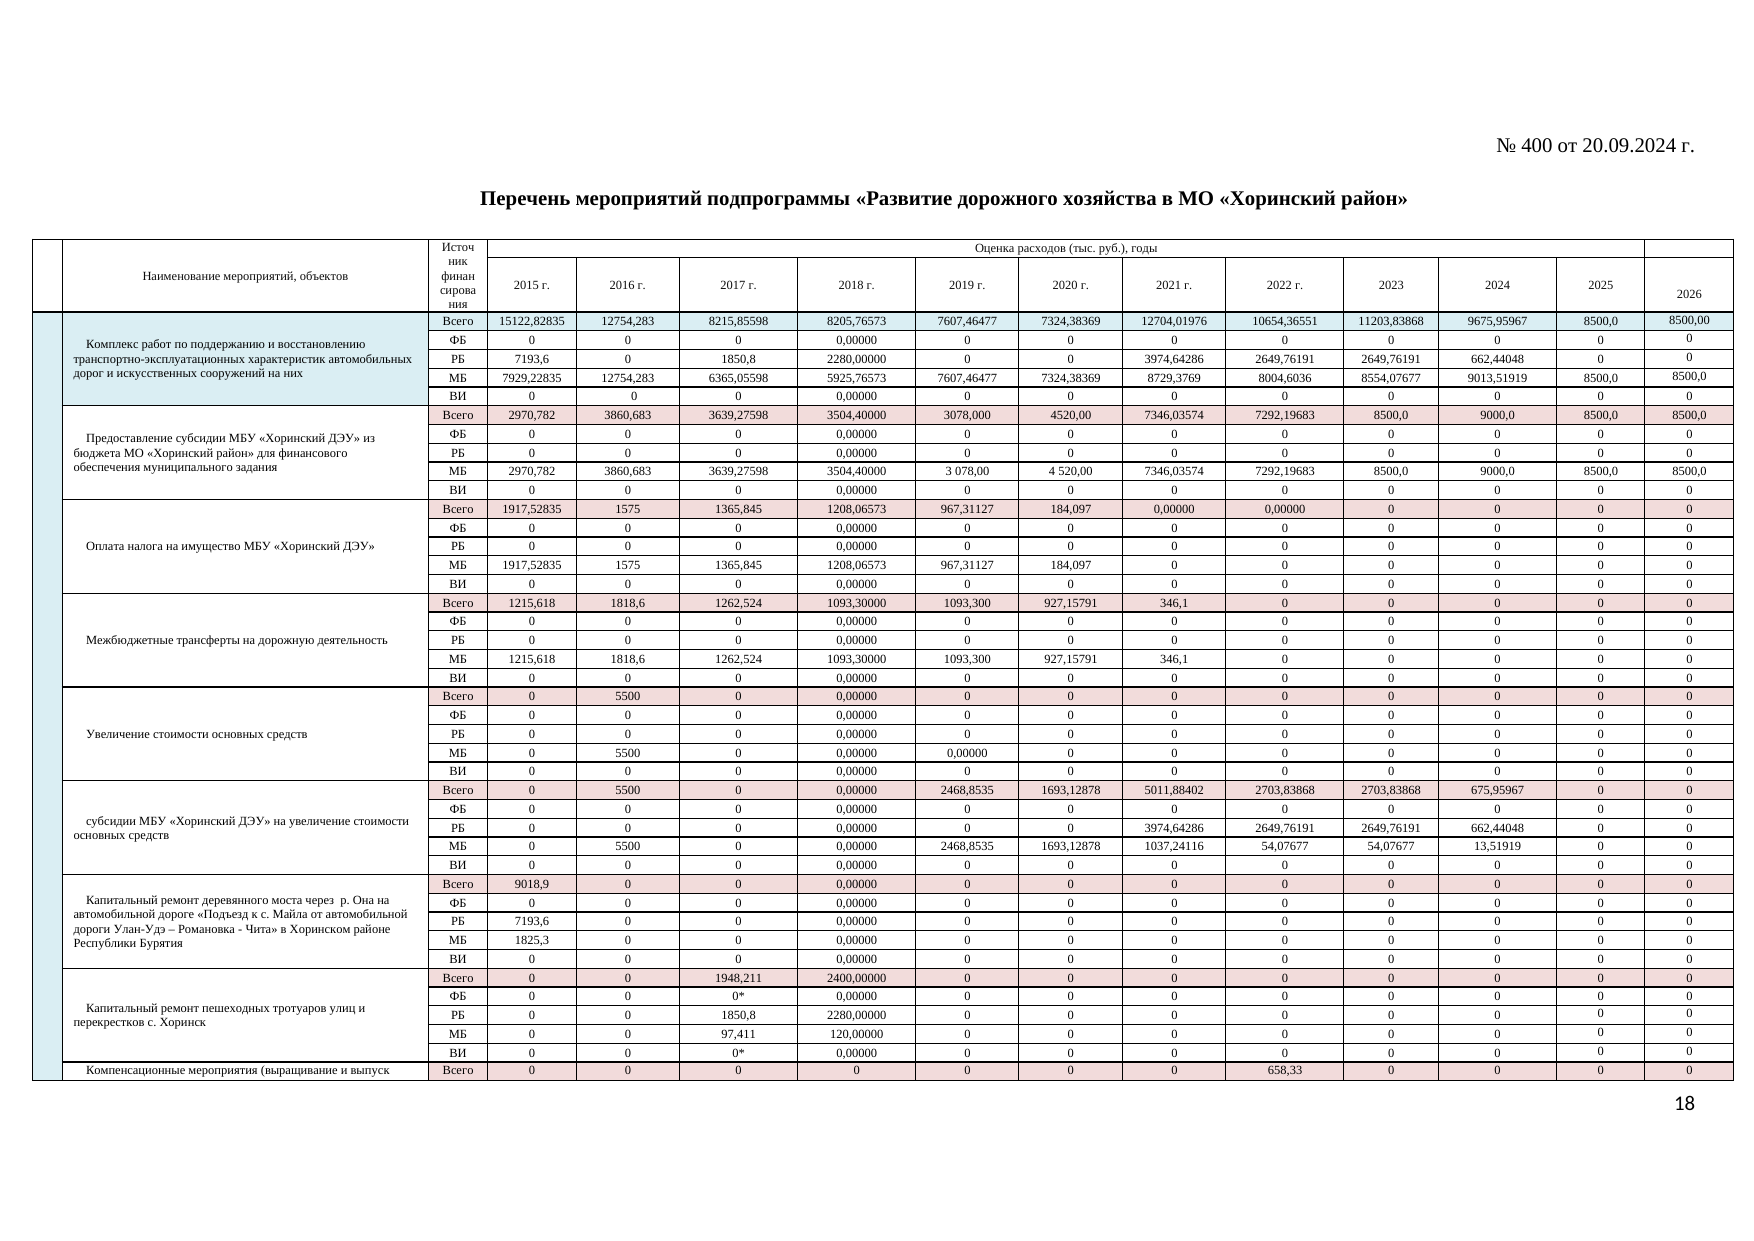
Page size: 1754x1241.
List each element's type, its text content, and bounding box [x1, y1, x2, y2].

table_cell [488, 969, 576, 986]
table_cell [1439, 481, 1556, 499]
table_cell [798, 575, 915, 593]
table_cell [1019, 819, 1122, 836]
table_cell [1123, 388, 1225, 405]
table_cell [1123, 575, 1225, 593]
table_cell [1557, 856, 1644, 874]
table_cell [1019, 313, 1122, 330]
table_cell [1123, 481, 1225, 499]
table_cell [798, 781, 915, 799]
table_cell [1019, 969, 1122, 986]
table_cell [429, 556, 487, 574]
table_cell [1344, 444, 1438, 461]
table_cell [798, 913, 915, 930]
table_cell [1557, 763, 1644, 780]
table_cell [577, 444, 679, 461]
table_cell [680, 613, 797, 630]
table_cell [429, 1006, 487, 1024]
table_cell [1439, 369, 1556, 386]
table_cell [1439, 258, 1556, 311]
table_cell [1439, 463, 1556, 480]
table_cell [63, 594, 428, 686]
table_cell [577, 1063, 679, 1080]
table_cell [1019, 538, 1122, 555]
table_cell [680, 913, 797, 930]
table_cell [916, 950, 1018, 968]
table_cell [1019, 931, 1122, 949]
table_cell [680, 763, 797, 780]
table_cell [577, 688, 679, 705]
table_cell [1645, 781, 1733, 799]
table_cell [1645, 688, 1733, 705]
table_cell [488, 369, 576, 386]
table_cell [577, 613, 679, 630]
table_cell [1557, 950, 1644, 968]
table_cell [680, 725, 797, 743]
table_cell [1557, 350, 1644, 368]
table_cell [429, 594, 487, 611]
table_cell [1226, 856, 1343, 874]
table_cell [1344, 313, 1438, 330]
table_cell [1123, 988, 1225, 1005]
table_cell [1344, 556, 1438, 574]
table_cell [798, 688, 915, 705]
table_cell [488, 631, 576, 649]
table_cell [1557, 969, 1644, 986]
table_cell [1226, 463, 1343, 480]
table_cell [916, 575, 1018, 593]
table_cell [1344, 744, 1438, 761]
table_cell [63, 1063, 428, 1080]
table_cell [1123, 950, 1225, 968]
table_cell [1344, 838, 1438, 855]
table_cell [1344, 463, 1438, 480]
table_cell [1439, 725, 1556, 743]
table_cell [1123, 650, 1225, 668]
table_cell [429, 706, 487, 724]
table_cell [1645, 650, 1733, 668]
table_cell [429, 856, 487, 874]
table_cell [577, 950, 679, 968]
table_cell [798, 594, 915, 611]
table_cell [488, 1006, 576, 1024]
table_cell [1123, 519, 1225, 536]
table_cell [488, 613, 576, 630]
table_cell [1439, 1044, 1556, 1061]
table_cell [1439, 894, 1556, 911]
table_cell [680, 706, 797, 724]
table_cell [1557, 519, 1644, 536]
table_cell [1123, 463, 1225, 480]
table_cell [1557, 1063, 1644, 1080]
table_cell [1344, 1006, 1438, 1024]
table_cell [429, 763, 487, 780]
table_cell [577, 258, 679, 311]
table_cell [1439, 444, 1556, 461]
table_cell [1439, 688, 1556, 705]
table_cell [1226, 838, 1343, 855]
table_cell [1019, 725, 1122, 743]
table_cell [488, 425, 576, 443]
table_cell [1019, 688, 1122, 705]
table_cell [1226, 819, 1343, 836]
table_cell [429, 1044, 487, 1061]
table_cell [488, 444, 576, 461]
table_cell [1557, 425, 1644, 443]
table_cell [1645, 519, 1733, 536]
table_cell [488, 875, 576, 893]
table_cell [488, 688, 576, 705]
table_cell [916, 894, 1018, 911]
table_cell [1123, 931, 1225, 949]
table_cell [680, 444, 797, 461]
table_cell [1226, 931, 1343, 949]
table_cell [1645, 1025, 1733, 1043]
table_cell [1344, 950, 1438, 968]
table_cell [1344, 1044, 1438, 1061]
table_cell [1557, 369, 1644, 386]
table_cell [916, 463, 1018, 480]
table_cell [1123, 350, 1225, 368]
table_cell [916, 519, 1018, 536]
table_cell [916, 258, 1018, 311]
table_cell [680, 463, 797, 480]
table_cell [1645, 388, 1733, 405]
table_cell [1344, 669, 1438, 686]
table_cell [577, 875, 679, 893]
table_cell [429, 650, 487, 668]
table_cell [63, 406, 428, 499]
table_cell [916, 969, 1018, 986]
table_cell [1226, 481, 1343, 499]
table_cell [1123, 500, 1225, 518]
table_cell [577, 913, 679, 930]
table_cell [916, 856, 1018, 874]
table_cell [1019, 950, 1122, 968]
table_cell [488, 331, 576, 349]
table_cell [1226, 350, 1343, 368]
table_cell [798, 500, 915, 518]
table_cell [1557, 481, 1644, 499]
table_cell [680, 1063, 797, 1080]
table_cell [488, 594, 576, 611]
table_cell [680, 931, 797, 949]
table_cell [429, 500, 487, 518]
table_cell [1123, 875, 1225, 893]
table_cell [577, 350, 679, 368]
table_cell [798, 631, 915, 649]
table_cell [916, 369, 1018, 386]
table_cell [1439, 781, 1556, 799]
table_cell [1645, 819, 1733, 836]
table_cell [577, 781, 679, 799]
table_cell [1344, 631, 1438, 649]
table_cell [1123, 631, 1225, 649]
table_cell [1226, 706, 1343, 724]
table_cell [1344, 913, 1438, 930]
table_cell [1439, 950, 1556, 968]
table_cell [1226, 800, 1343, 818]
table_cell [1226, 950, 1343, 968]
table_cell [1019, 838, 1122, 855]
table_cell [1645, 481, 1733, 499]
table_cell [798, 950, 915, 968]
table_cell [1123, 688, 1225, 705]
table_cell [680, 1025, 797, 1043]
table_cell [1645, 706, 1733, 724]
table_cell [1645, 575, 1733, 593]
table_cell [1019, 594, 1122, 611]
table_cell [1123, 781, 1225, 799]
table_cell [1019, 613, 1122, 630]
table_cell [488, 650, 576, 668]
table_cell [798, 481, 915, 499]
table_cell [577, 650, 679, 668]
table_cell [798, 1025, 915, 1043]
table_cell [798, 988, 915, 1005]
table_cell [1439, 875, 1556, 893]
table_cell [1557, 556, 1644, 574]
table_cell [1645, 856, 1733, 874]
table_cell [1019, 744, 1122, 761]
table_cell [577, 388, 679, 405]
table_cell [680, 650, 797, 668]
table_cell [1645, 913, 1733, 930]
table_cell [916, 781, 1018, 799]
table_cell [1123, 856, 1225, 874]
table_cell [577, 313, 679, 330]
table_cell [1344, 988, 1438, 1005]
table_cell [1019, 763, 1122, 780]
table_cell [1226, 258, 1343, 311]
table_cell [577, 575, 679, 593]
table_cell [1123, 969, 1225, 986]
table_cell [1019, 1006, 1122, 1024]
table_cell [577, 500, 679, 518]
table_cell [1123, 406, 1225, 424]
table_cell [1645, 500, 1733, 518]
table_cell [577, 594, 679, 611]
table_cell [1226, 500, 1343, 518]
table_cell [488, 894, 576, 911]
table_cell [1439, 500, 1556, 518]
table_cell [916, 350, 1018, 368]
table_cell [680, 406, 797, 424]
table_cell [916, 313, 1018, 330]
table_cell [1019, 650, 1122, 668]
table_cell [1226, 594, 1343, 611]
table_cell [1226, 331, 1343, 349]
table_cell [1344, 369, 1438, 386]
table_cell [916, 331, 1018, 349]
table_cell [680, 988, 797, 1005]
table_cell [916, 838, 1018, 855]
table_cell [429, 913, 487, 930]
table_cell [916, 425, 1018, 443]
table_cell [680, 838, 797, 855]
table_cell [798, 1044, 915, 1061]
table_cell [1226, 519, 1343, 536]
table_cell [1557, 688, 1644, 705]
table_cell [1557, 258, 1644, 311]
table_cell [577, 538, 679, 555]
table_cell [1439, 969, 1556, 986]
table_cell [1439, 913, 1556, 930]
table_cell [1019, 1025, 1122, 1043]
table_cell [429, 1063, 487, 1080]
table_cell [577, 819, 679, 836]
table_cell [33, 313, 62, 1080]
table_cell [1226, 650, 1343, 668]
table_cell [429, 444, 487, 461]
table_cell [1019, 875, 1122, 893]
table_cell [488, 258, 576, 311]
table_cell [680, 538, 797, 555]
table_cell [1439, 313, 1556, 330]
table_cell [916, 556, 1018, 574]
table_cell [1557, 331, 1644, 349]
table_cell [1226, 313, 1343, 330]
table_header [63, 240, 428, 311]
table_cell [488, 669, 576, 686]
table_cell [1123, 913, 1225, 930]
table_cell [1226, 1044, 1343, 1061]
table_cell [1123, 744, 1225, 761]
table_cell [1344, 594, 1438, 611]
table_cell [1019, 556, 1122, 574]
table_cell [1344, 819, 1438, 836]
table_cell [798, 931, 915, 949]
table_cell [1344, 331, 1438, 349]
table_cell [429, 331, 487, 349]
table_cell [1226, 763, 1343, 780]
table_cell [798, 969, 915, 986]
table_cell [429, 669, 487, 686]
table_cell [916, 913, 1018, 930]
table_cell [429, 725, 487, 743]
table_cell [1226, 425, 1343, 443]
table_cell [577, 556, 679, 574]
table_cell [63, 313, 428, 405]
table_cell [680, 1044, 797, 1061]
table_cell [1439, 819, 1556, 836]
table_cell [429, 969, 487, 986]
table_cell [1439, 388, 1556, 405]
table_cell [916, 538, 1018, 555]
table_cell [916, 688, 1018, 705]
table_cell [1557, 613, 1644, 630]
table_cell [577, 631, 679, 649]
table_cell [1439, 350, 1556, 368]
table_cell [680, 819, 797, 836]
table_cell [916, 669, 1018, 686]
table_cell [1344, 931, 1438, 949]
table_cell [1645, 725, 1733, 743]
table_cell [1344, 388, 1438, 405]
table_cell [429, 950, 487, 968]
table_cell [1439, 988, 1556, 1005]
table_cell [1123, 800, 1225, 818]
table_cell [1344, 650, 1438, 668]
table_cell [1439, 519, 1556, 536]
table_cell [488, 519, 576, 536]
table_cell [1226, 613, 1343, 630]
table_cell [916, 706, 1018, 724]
text № 400 от 20.09.2024 г. [118, 133, 1695, 157]
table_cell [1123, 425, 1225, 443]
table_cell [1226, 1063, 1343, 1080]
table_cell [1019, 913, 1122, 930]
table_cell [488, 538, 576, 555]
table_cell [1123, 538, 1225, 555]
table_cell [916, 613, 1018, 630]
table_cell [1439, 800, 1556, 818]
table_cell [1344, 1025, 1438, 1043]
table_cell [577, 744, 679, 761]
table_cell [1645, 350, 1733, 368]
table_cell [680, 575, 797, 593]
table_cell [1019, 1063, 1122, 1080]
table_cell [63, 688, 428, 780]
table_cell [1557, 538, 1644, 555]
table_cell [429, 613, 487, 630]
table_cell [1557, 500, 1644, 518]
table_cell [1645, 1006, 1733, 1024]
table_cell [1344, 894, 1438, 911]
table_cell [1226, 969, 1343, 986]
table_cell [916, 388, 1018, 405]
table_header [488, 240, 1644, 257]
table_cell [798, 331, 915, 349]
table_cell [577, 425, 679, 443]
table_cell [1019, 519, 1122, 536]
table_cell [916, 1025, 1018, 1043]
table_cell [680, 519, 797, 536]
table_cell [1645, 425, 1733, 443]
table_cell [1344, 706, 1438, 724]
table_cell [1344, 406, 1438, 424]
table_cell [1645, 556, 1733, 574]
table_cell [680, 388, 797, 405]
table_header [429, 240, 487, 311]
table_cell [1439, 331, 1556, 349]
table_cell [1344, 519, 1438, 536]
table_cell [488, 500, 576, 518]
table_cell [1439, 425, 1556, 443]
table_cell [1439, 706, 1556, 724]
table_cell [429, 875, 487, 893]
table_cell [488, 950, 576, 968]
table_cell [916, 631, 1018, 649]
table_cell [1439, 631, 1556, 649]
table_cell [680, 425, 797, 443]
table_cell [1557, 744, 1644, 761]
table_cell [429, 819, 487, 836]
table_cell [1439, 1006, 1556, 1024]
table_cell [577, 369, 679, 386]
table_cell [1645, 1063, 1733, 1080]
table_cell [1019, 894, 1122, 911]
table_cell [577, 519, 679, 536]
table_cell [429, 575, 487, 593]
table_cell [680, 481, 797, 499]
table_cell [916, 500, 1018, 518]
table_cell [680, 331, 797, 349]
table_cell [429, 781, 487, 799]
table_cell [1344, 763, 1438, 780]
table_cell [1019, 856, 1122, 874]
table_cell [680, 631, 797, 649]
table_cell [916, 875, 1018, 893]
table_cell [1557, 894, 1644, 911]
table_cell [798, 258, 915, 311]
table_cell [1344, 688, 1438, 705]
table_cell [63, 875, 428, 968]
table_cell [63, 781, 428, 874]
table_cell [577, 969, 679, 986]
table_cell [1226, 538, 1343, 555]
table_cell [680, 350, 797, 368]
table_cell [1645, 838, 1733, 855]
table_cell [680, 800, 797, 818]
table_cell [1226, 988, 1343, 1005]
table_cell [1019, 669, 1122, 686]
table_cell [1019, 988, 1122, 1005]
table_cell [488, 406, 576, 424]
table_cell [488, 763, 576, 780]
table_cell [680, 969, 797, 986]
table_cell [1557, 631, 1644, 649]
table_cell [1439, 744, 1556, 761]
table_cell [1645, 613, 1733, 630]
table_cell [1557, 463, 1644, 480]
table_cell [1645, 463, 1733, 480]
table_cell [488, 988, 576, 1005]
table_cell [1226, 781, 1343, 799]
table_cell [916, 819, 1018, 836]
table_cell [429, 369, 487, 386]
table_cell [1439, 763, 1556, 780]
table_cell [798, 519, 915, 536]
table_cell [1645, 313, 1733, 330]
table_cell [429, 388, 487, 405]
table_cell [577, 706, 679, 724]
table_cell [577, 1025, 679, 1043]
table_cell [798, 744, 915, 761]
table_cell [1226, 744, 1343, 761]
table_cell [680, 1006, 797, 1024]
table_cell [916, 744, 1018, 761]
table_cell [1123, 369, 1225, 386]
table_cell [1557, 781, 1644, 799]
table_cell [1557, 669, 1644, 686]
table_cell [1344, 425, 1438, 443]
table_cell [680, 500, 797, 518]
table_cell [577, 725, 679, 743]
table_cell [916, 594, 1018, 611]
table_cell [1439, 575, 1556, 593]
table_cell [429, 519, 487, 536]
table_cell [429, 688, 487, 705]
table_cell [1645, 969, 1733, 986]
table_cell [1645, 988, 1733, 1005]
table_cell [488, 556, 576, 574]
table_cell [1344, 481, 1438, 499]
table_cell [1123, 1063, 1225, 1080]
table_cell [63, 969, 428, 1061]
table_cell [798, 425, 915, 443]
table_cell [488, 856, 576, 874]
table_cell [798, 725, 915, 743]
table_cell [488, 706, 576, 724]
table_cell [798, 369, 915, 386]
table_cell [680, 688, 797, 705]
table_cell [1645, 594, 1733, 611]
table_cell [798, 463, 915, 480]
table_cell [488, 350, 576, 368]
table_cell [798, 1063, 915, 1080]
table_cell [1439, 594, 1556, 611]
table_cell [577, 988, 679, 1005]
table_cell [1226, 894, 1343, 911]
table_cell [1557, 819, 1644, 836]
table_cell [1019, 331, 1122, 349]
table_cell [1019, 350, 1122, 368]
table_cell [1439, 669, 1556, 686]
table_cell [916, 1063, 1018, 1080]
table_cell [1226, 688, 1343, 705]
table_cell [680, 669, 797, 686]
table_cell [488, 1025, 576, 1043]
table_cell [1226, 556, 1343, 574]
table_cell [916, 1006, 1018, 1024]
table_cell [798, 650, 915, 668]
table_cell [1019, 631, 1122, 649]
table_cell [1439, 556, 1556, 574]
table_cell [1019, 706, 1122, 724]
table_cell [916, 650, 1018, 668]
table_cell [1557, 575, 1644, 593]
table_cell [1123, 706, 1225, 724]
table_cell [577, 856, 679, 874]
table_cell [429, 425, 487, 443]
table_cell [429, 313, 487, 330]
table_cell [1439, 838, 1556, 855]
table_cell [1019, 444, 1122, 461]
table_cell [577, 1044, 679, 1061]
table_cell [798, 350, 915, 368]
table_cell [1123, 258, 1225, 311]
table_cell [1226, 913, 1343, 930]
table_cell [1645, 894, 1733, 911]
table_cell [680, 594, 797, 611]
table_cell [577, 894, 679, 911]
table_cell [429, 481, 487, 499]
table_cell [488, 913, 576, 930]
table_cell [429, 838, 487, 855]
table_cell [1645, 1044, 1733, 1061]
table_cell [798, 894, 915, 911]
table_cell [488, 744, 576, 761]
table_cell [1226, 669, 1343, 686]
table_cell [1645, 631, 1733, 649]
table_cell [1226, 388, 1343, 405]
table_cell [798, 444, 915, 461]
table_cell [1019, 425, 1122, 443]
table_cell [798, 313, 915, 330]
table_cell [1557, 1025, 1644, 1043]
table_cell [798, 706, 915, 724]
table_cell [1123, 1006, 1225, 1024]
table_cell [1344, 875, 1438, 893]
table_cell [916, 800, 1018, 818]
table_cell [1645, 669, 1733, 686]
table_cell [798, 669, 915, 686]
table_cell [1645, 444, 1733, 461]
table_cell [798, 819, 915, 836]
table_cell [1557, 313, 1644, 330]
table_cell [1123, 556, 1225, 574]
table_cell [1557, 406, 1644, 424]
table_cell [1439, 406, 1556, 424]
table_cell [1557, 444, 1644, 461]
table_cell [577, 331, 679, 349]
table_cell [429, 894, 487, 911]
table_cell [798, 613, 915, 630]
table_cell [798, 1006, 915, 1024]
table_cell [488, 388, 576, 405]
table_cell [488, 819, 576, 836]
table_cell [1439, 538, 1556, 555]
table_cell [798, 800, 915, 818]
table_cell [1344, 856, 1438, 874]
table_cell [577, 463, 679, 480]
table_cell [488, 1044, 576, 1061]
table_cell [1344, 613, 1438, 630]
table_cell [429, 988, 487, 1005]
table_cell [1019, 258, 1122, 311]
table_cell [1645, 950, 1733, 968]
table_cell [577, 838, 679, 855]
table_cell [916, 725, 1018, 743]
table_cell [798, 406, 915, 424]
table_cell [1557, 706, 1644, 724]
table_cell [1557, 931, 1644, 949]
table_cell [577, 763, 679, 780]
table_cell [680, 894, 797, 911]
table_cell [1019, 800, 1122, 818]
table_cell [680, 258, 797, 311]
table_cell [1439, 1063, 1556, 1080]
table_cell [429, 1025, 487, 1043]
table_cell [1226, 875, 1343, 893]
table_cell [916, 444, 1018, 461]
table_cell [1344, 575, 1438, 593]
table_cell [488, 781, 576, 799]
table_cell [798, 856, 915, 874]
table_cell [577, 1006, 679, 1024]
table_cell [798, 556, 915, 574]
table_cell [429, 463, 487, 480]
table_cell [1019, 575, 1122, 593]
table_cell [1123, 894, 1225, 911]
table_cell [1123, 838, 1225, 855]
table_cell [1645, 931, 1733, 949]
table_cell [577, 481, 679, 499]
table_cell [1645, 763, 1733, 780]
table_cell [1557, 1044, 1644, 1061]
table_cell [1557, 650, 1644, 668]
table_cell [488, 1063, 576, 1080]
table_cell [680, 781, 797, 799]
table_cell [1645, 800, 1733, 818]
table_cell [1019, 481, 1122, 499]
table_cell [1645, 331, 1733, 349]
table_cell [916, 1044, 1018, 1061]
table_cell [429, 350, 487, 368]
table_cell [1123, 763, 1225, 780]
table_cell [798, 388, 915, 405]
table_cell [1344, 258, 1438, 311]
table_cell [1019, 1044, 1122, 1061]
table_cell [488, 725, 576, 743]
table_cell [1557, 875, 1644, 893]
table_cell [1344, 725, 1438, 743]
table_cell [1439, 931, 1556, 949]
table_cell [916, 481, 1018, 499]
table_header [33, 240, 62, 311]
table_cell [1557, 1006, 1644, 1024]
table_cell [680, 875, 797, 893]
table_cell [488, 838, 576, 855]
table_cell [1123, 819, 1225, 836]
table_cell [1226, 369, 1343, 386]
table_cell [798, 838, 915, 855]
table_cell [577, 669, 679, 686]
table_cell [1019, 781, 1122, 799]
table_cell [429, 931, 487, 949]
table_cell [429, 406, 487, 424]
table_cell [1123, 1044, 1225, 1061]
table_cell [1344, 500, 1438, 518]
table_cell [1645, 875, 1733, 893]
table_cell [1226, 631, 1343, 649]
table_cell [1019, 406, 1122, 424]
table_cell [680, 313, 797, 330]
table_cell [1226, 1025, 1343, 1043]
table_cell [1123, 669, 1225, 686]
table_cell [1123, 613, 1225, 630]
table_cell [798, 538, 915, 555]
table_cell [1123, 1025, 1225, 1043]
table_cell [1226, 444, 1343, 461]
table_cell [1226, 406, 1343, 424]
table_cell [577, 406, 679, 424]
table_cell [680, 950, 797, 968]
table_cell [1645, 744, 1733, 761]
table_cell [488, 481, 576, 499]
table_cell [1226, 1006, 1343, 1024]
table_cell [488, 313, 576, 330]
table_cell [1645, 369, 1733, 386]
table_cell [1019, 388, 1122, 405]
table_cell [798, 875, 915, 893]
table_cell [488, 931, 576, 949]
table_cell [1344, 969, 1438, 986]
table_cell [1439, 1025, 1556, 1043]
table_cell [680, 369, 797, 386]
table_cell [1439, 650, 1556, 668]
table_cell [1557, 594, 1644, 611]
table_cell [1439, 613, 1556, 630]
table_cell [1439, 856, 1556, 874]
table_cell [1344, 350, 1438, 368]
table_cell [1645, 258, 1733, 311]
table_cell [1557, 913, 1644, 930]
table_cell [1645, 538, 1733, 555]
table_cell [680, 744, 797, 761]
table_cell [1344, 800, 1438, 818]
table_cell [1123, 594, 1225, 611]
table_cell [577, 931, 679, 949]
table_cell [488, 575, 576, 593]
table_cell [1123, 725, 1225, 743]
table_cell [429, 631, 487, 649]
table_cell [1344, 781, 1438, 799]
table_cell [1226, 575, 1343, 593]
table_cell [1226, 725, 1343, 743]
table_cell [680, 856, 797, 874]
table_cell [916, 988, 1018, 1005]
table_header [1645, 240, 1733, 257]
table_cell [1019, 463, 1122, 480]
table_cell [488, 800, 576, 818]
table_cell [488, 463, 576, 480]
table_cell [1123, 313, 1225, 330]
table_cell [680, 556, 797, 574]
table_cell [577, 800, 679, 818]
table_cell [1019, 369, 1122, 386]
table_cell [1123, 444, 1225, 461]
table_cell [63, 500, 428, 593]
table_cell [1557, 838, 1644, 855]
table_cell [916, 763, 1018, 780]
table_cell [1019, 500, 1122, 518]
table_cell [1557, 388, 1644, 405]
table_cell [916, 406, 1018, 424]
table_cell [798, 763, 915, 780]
text Перечень мероприятий подпрограммы «Развитие дорожного хозяйства в МО «Хоринский район» [118, 186, 1695, 210]
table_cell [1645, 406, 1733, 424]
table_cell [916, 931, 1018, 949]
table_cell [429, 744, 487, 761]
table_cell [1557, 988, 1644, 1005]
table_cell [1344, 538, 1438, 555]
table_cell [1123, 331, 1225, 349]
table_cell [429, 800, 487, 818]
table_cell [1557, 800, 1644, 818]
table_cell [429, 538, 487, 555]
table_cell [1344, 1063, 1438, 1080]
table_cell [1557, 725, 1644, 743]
